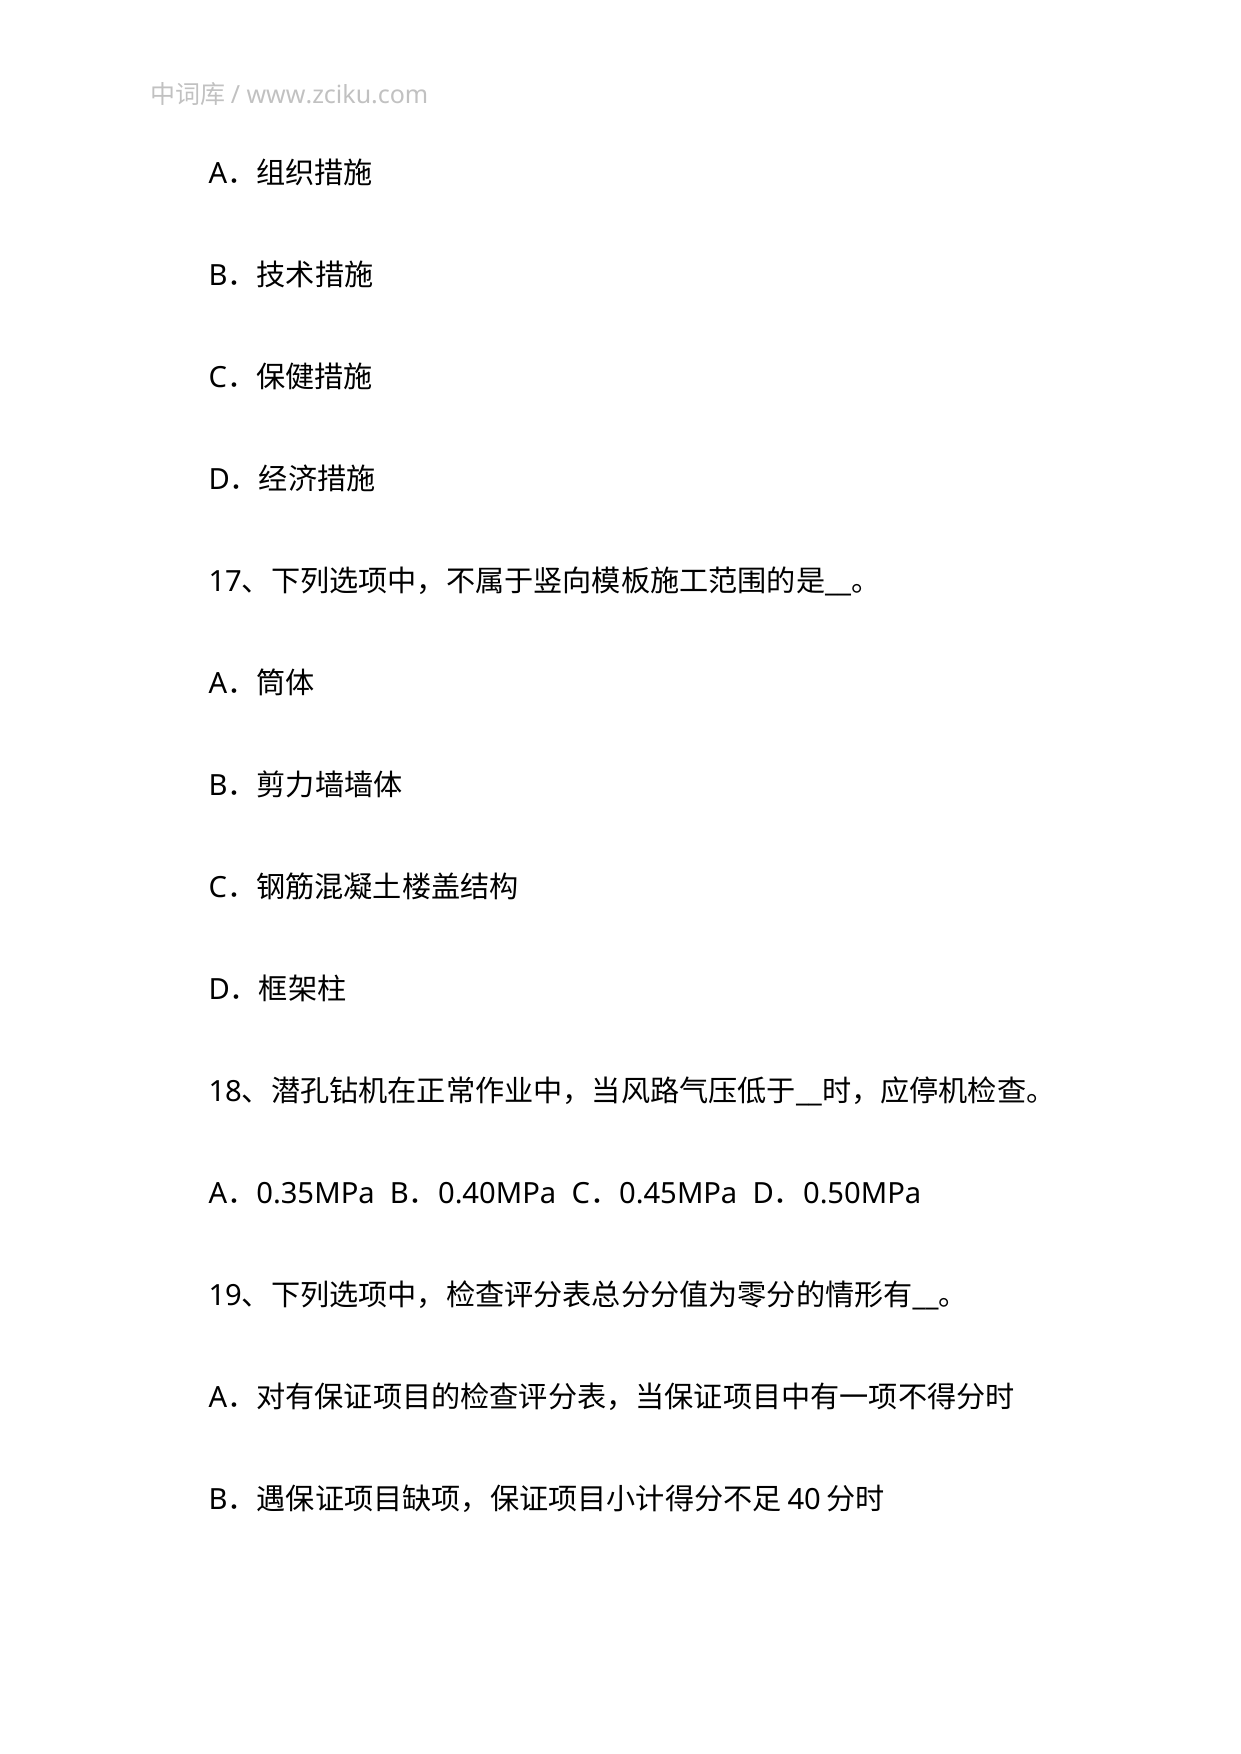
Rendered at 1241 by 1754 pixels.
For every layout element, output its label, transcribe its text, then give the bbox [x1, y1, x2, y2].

text A．组织措施 [150, 150, 1090, 192]
text D．框架柱 [150, 966, 1090, 1008]
text A．0.35MPa B．0.40MPa C．0.45MPa D．0.50MPa [150, 1170, 1090, 1212]
text B．剪力墙墙体 [150, 762, 1090, 804]
text 17、下列选项中，不属于竖向模板施工范围的是__。 [150, 558, 1090, 600]
text D．经济措施 [150, 456, 1090, 498]
text A．对有保证项目的检查评分表，当保证项目中有一项不得分时 [150, 1374, 1090, 1416]
text C．钢筋混凝土楼盖结构 [150, 864, 1090, 906]
text 18、潜孔钻机在正常作业中，当风路气压低于__时，应停机检查。 [150, 1068, 1090, 1110]
text 19、下列选项中，检查评分表总分分值为零分的情形有__。 [150, 1272, 1090, 1314]
text C．保健措施 [150, 354, 1090, 396]
text A．筒体 [150, 660, 1090, 702]
text B．遇保证项目缺项，保证项目小计得分不足40分时 [150, 1476, 1090, 1518]
text B．技术措施 [150, 252, 1090, 294]
